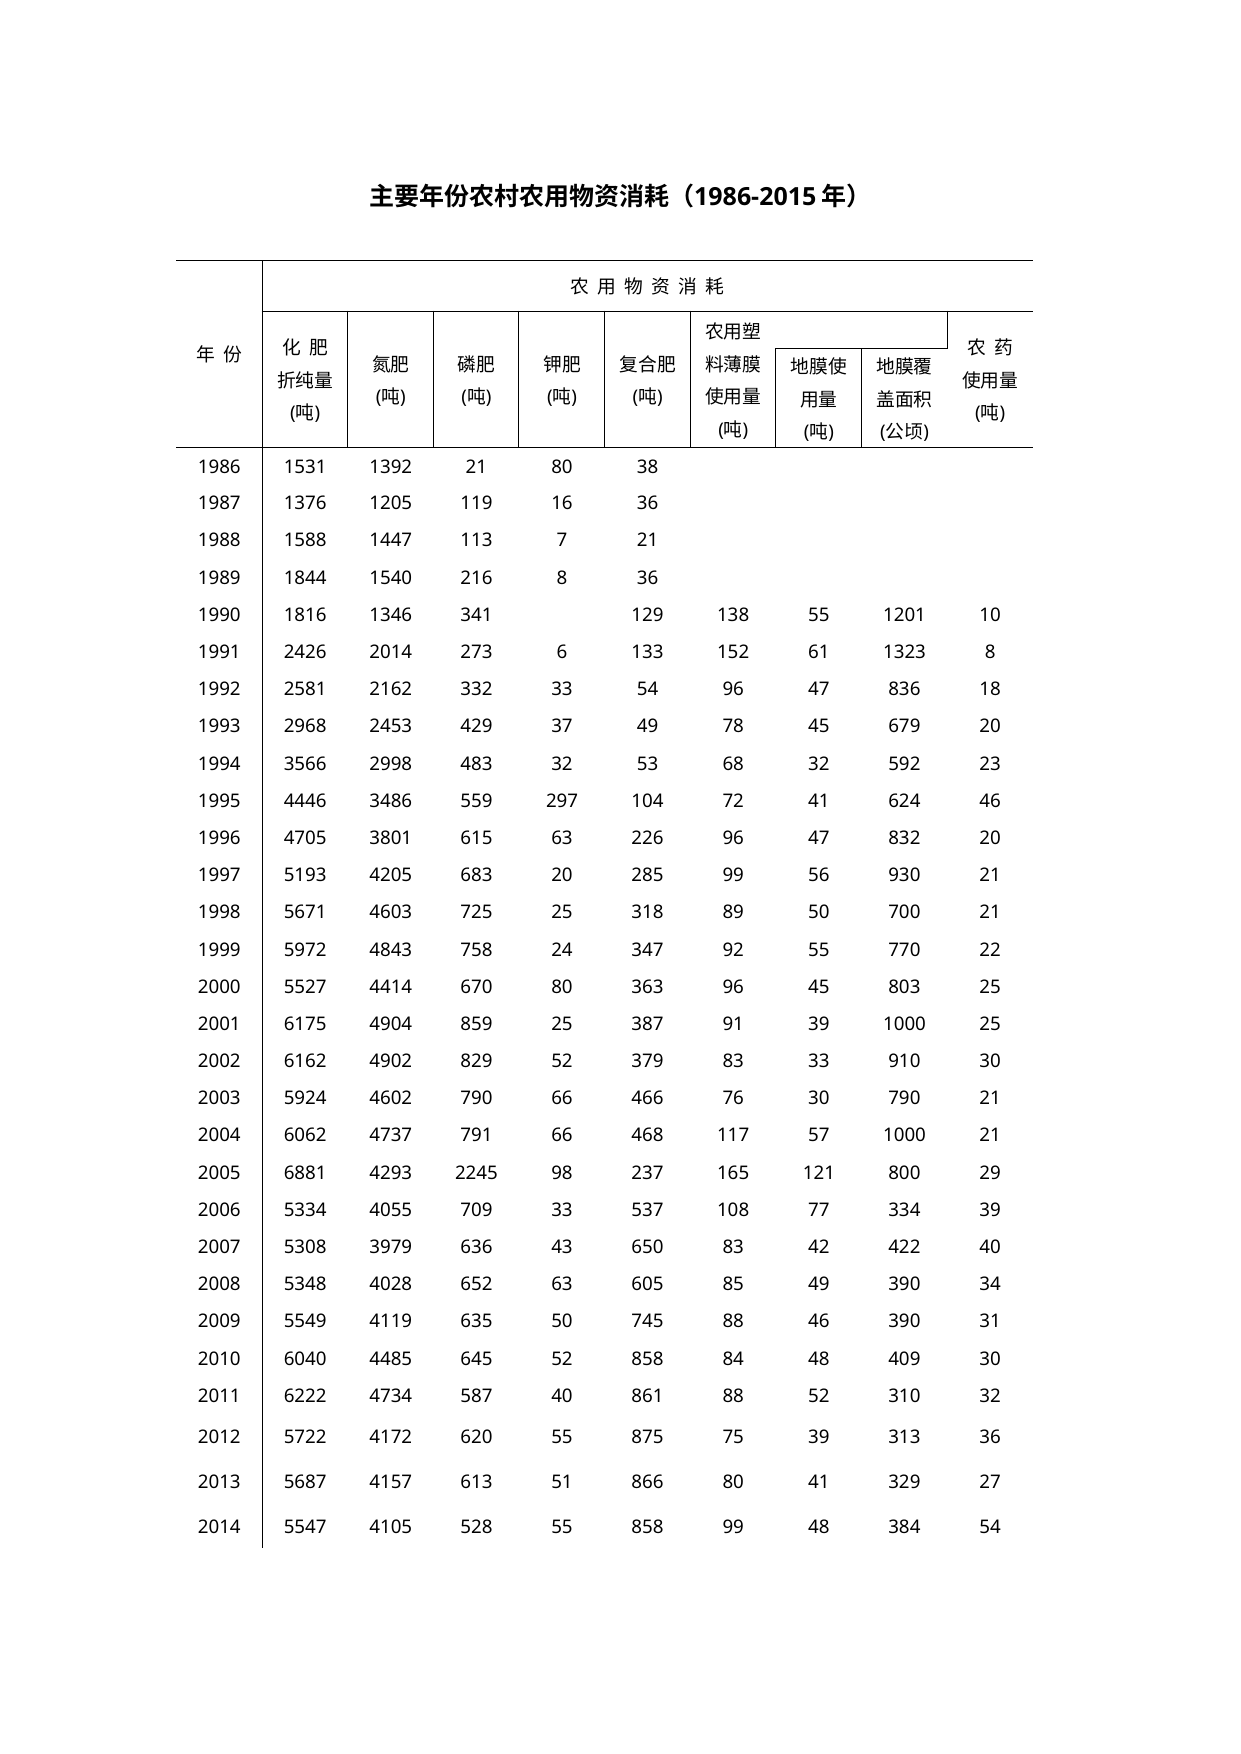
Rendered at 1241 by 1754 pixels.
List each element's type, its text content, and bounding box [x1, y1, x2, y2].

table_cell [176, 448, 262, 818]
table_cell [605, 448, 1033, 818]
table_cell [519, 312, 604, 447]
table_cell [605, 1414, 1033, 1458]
text 主要年份农村农用物资消耗（1986-2015年） [187, 162, 1053, 227]
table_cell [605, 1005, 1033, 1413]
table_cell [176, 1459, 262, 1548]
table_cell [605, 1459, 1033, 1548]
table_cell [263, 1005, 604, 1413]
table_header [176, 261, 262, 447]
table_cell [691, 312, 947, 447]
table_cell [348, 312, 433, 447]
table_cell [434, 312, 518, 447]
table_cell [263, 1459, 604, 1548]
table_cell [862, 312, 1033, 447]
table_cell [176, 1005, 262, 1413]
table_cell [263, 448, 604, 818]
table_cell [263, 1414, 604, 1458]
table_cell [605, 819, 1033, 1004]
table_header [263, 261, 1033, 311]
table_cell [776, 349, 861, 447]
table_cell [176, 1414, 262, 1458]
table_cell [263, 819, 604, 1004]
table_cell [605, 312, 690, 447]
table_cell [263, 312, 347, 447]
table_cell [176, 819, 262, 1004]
